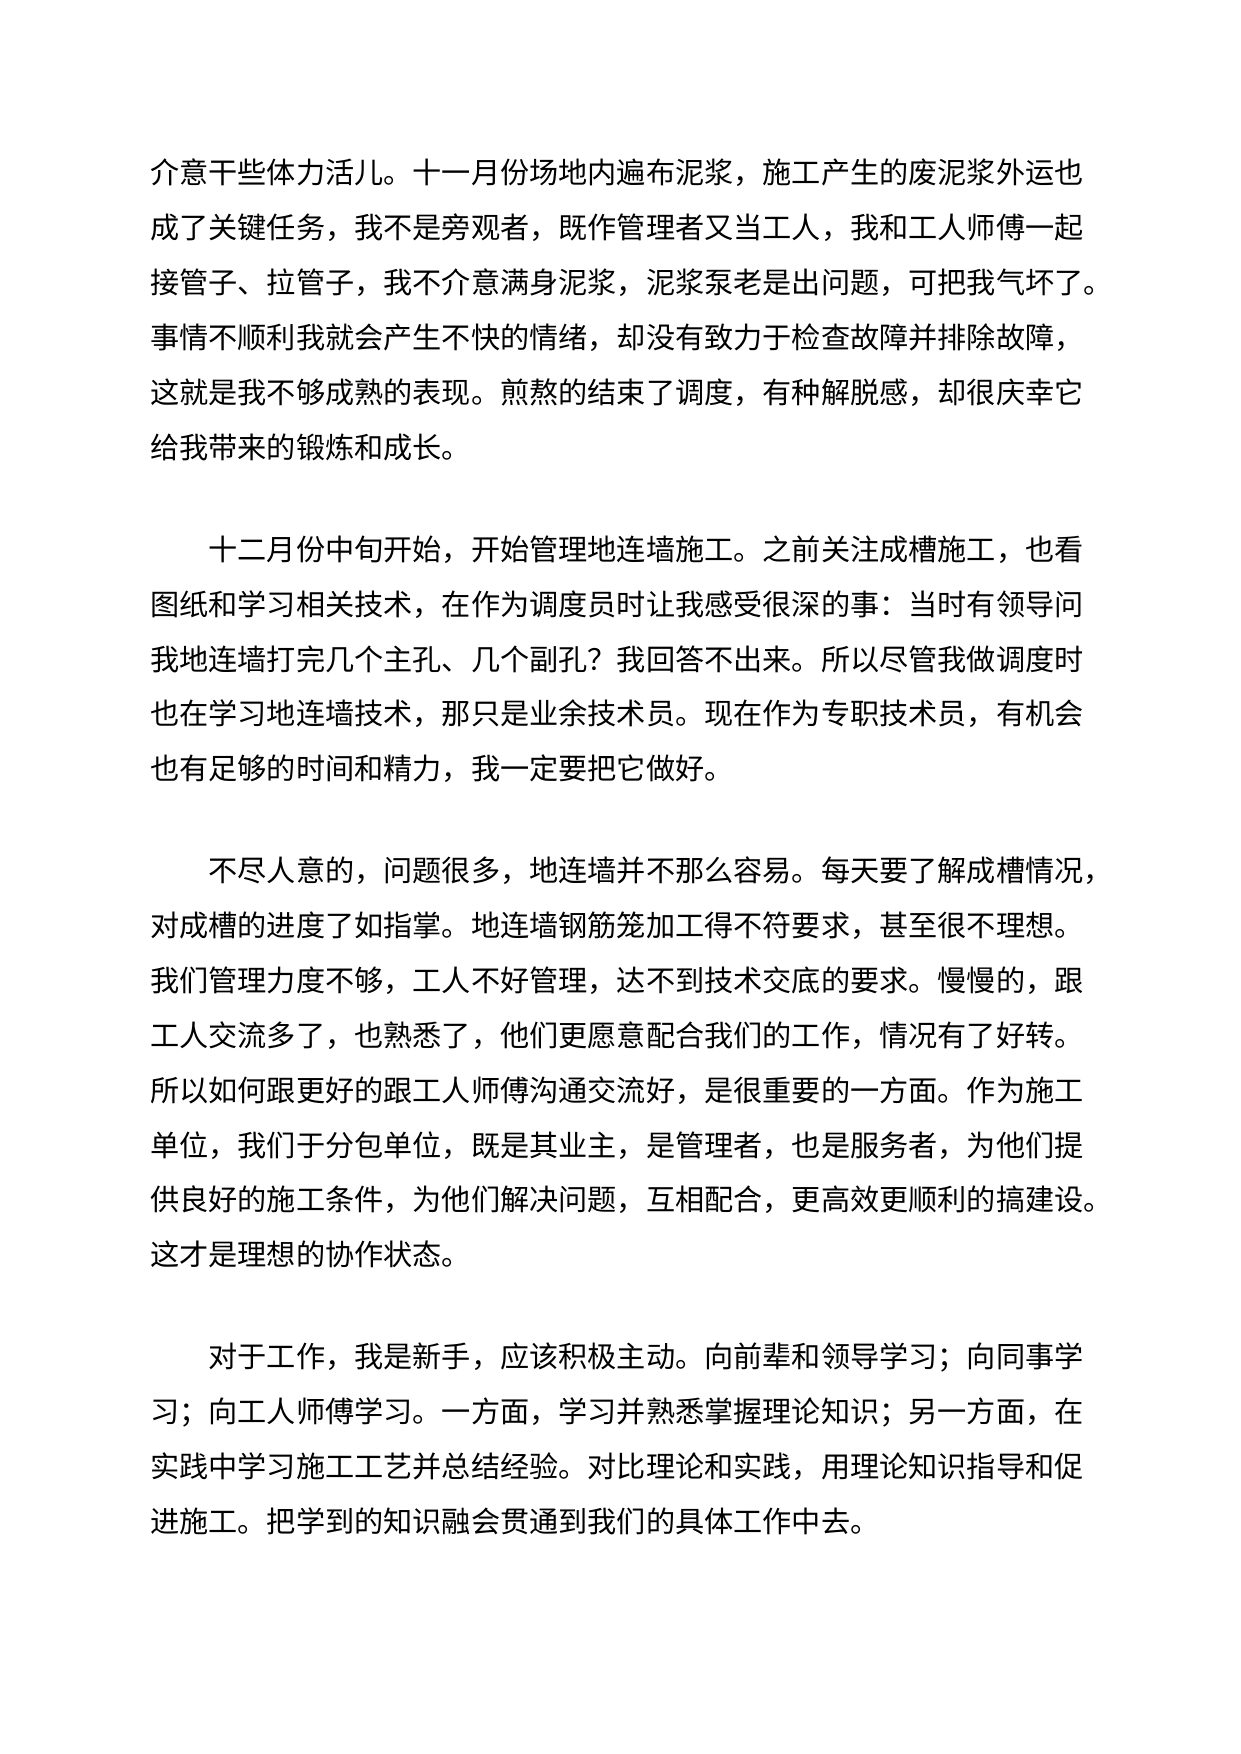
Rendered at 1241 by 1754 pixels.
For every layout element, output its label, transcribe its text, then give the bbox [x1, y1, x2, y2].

text 不尽人意的，问题很多，地连墙并不那么容易。每天要了解成槽情况，对成槽的进度了如指掌。地连墙钢筋笼加工得不符要求，甚至很不理想。我们管理力度不够，工人不好管理，达不到技术交底的要求。慢慢的，跟工人交流多了，也熟悉了，他们更愿意配合我们的工作，情况有了好转。所以如何跟更好的跟工人师傅沟通交流好，是很重要的一方面。作为施工单位，我们于分包单位，既是其业主，是管理者，也是服务者，为他们提供良好的施工条件，为他们解决问题，互相配合，更高效更顺利的搞建设。这才是理想的协作状态。 [150, 848, 1090, 1274]
text 十二月份中旬开始，开始管理地连墙施工。之前关注成槽施工，也看图纸和学习相关技术，在作为调度员时让我感受很深的事：当时有领导问我地连墙打完几个主孔、几个副孔？我回答不出来。所以尽管我做调度时也在学习地连墙技术，那只是业余技术员。现在作为专职技术员，有机会也有足够的时间和精力，我一定要把它做好。 [150, 526, 1090, 788]
text 对于工作，我是新手，应该积极主动。向前辈和领导学习；向同事学习；向工人师傅学习。一方面，学习并熟悉掌握理论知识；另一方面，在实践中学习施工工艺并总结经验。对比理论和实践，用理论知识指导和促进施工。把学到的知识融会贯通到我们的具体工作中去。 [150, 1334, 1090, 1541]
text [150, 150, 1090, 467]
